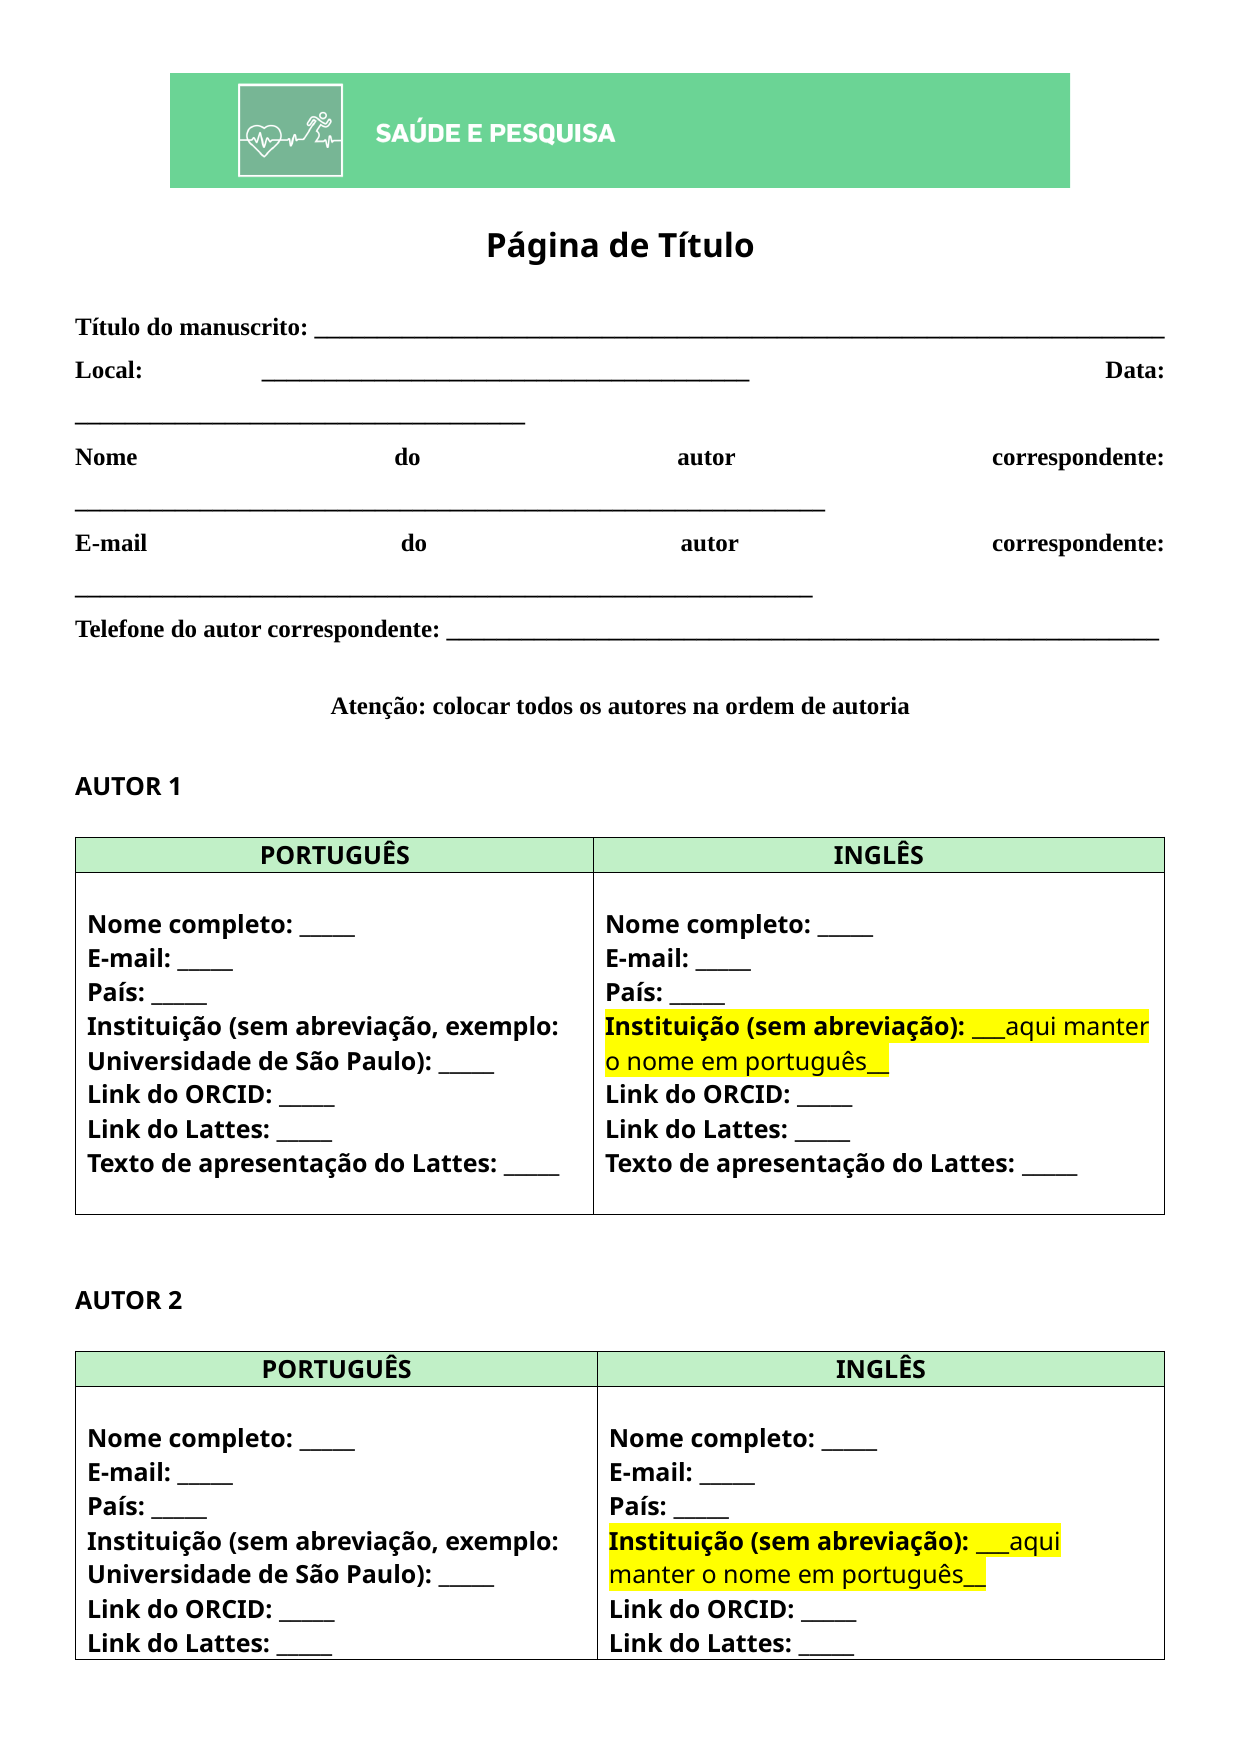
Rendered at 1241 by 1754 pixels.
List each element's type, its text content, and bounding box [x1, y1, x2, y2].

table_header PORTUGUÊS [76, 1352, 597, 1386]
text AUTOR 2 [75, 1283, 1165, 1317]
text Atenção: colocar todos os autores na ordem de autoria [75, 691, 1165, 720]
text Telefone do autor correspondente: _________________________________________________________ [75, 614, 1165, 643]
table_header INGLÊS [594, 838, 1164, 872]
text Título do manuscrito: ____________________________________________________________________ [75, 312, 1165, 341]
text E-mail do autor correspondente: ___________________________________________________________ [75, 528, 1165, 600]
table_header PORTUGUÊS [76, 838, 593, 872]
text AUTOR 1 [75, 768, 1165, 803]
picture [170, 73, 1071, 188]
table_header INGLÊS [598, 1352, 1164, 1386]
text Página de Título [75, 221, 1165, 267]
text Nome do autor correspondente: ____________________________________________________________ [75, 442, 1165, 513]
text Local: _______________________________________ Data: ____________________________________ [75, 355, 1165, 427]
